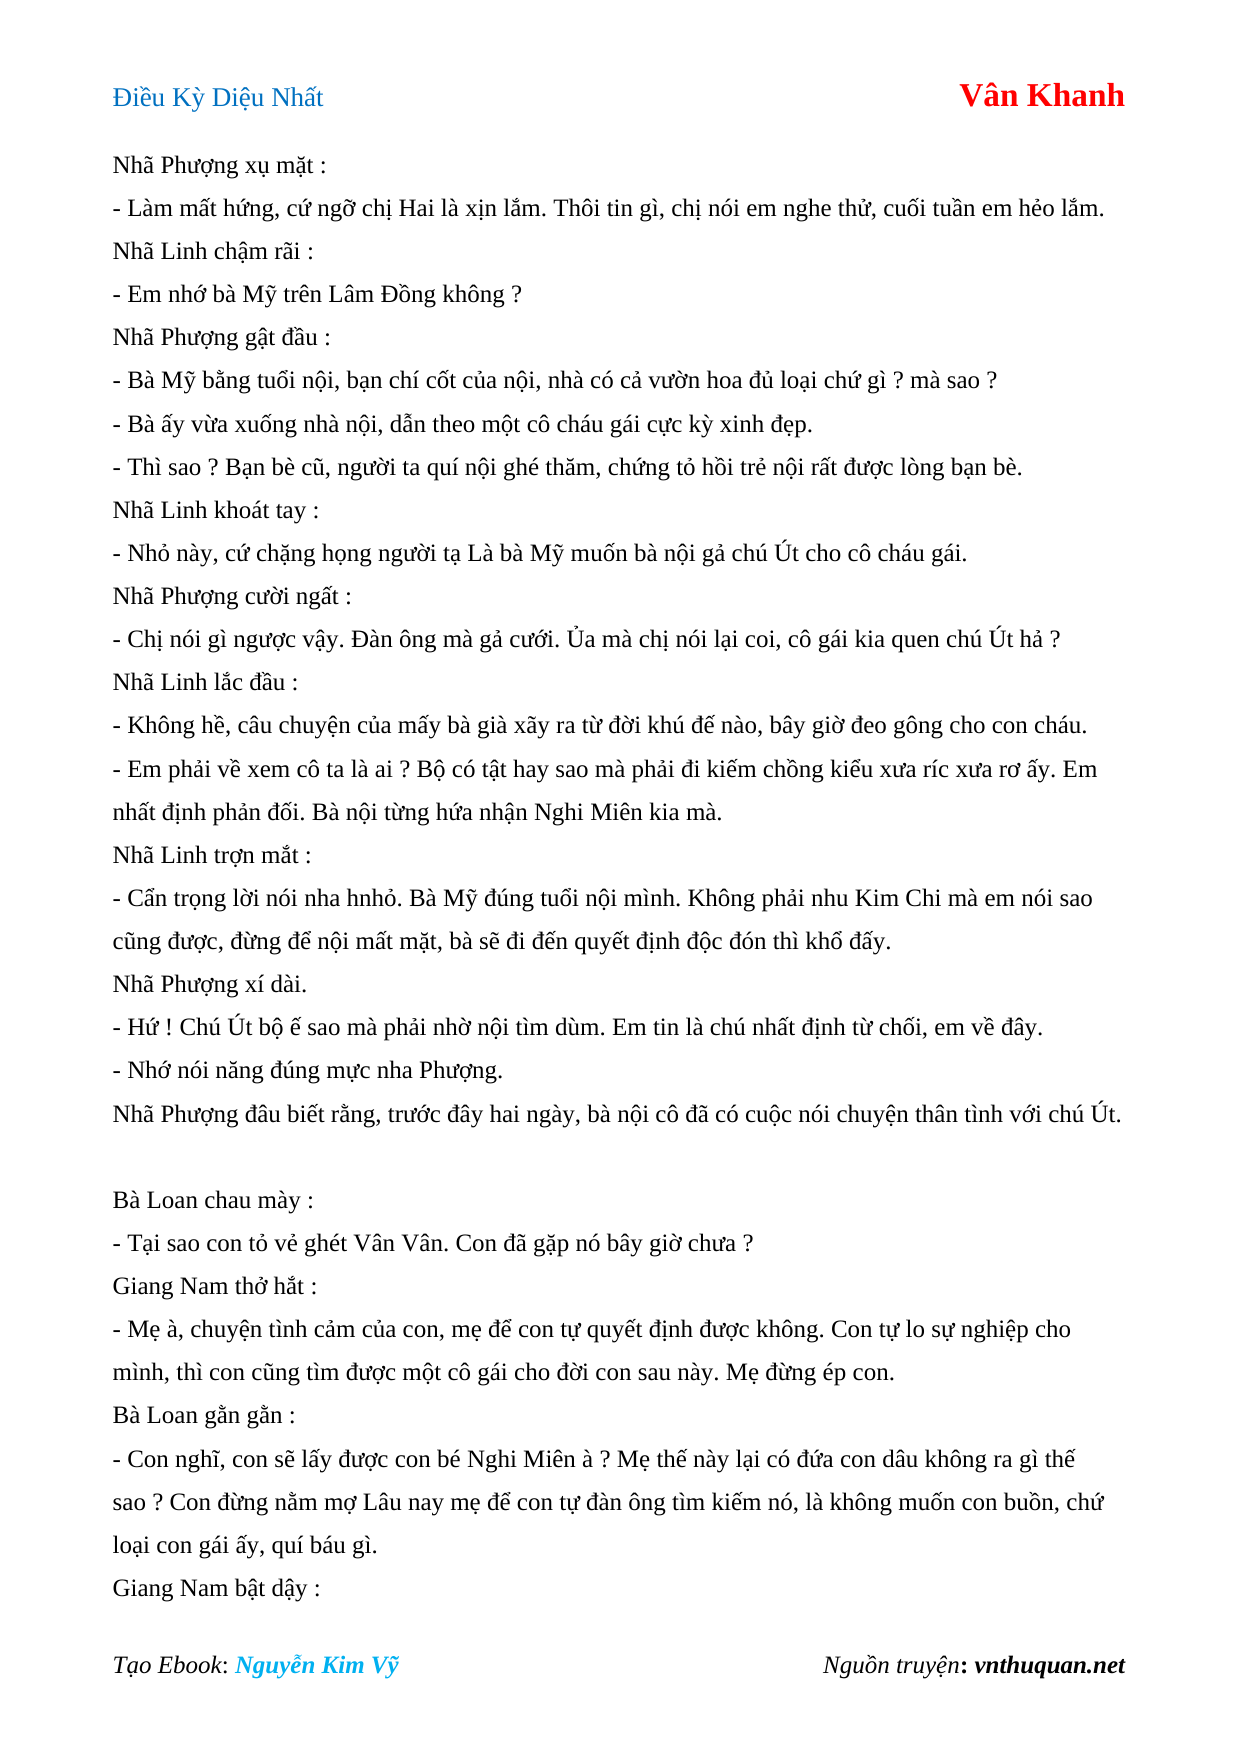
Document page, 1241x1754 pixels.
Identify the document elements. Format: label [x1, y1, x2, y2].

text [112, 150, 1128, 1602]
